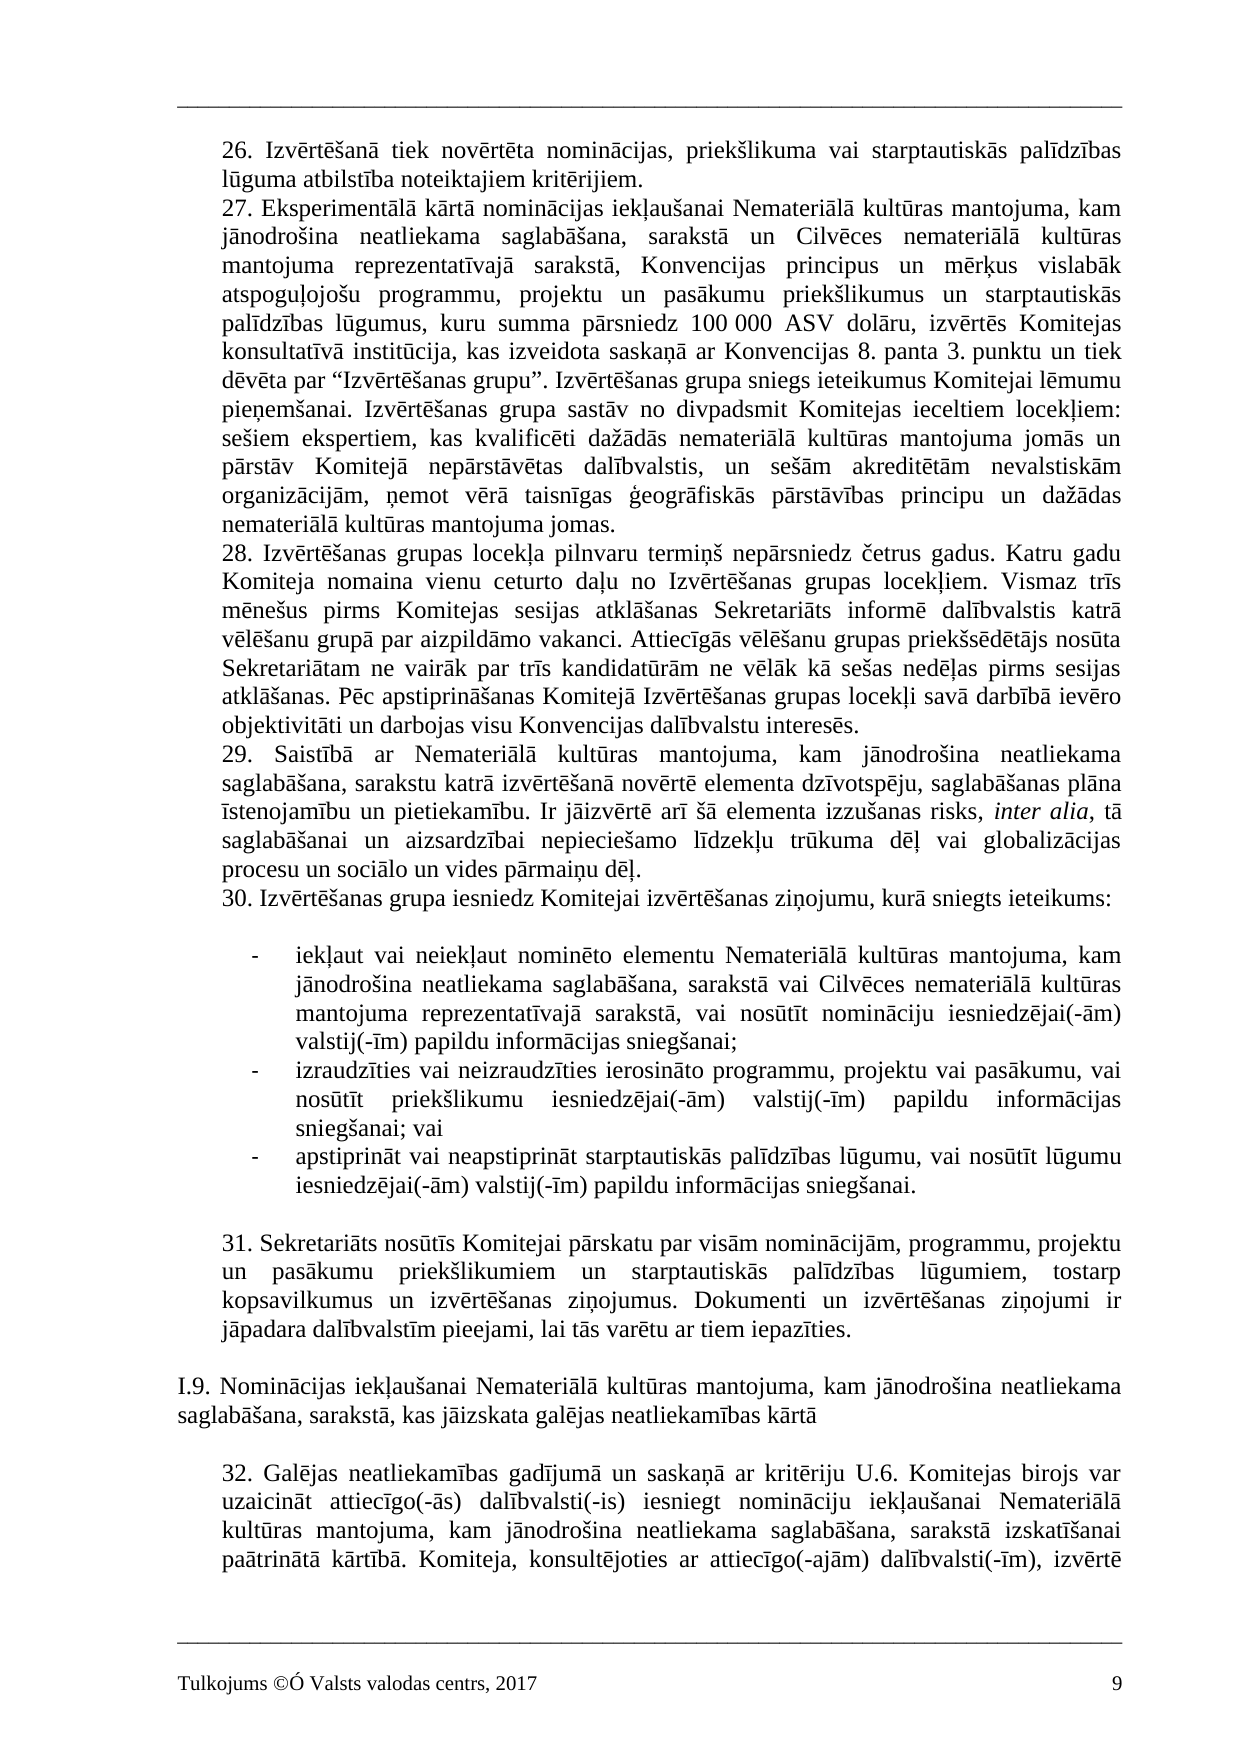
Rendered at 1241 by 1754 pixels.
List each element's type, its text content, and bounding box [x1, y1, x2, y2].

text 28. Izvērtēšanas grupas locekļa pilnvaru termiņš nepārsniedz četrus gadus. Katru gadu Komiteja nomaina vienu ceturto daļu no Izvērtēšanas grupas locekļiem. Vismaz trīs mēnešus pirms Komitejas sesijas atklāšanas Sekretariāts informē dalībvalstis katrā vēlēšanu grupā par aizpildāmo vakanci. Attiecīgās vēlēšanu grupas priekšsēdētājs nosūta Sekretariātam ne vairāk par trīs kandidatūrām ne vēlāk kā sešas nedēļas pirms sesijas atklāšanas. Pēc apstiprināšanas Komitejā Izvērtēšanas grupas locekļi savā darbībā ievēro objektivitāti un darbojas visu Konvencijas dalībvalstu interesēs. [222, 538, 1122, 739]
text 27. Eksperimentālā kārtā nominācijas iekļaušanai Nemateriālā kultūras mantojuma, kam jānodrošina neatliekama saglabāšana, sarakstā un Cilvēces nemateriālā kultūras mantojuma reprezentatīvajā sarakstā, Konvencijas principus un mērķus vislabāk atspoguļojošu programmu, projektu un pasākumu priekšlikumus un starptautiskās palīdzības lūgumus, kuru summa pārsniedz 100 000 ASV dolāru, izvērtēs Komitejas konsultatīvā institūcija, kas izveidota saskaņā ar Konvencijas 8. panta 3. punktu un tiek dēvēta par “Izvērtēšanas grupu”. Izvērtēšanas grupa sniegs ieteikumus Komitejai lēmumu pieņemšanai. Izvērtēšanas grupa sastāv no divpadsmit Komitejas ieceltiem locekļiem: sešiem ekspertiem, kas kvalificēti dažādās nemateriālā kultūras mantojuma jomās un pārstāv Komitejā nepārstāvētas dalībvalstis, un sešām akreditētām nevalstiskām organizācijām, ņemot vērā taisnīgas ģeogrāfiskās pārstāvības principu un dažādas nemateriālā kultūras mantojuma jomas. [222, 193, 1122, 538]
text I.9. Nominācijas iekļaušanai Nemateriālā kultūras mantojuma, kam jānodrošina neatliekama saglabāšana, sarakstā, kas jāizskata galējas neatliekamības kārtā [177, 1371, 1122, 1429]
list izraudzīties vai neizraudzīties ierosināto programmu, projektu vai pasākumu, vai nosūtīt priekšlikumu iesniedzējai(-ām) valstij(-īm) papildu informācijas sniegšanai; vai [251, 1055, 1122, 1141]
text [222, 1458, 1122, 1573]
text 31. Sekretariāts nosūtīs Komitejai pārskatu par visām nominācijām, programmu, projektu un pasākumu priekšlikumiem un starptautiskās palīdzības lūgumiem, tostarp kopsavilkumus un izvērtēšanas ziņojumus. Dokumenti un izvērtēšanas ziņojumi ir jāpadara dalībvalstīm pieejami, lai tās varētu ar tiem iepazīties. [222, 1228, 1122, 1343]
list iekļaut vai neiekļaut nominēto elementu Nemateriālā kultūras mantojuma, kam jānodrošina neatliekama saglabāšana, sarakstā vai Cilvēces nemateriālā kultūras mantojuma reprezentatīvajā sarakstā, vai nosūtīt nomināciju iesniedzējai(-ām) valstij(-īm) papildu informācijas sniegšanai; [251, 940, 1122, 1055]
text 26. Izvērtēšanā tiek novērtēta nominācijas, priekšlikuma vai starptautiskās palīdzības lūguma atbilstība noteiktajiem kritērijiem. [222, 135, 1122, 193]
text 29. Saistībā ar Nemateriālā kultūras mantojuma, kam jānodrošina neatliekama saglabāšana, sarakstu katrā izvērtēšanā novērtē elementa dzīvotspēju, saglabāšanas plāna īstenojamību un pietiekamību. Ir jāizvērtē arī šā elementa izzušanas risks, inter alia, tā saglabāšanai un aizsardzībai nepieciešamo līdzekļu trūkuma dēļ vai globalizācijas procesu un sociālo un vides pārmaiņu dēļ. [222, 739, 1122, 883]
list apstiprināt vai neapstiprināt starptautiskās palīdzības lūgumu, vai nosūtīt lūgumu iesniedzējai(-ām) valstij(-īm) papildu informācijas sniegšanai. [251, 1141, 1122, 1199]
text 30. Izvērtēšanas grupa iesniedz Komitejai izvērtēšanas ziņojumu, kurā sniegts ieteikums: [222, 883, 1122, 911]
